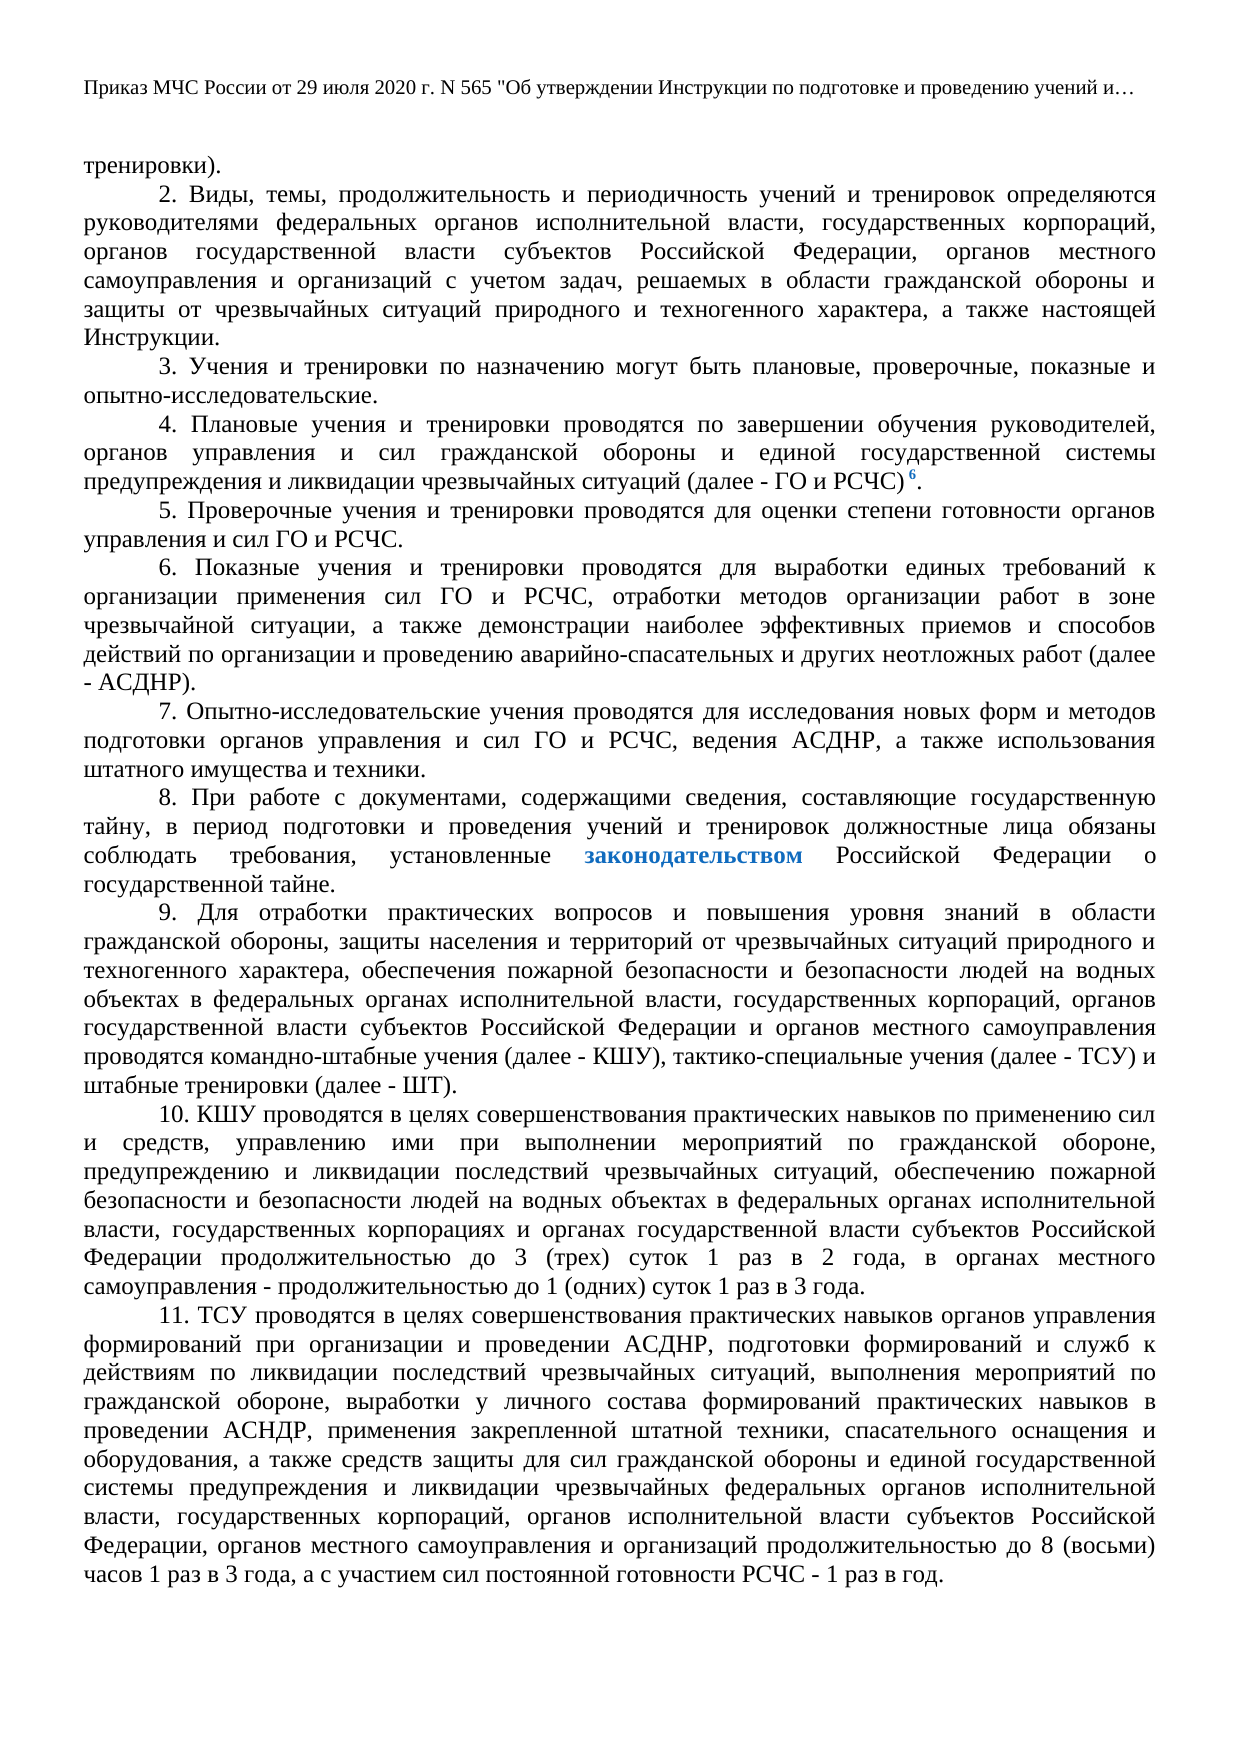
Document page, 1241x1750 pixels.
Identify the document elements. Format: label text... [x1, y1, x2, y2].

text 4. Плановые учения и тренировки проводятся по завершении обучения руководителей, органов управления и сил гражданской обороны и единой государственной системы предупреждения и ликвидации чрезвычайных ситуаций (далее - ГО и РСЧС) 6. [83, 409, 1157, 495]
text 3. Учения и тренировки по назначению могут быть плановые, проверочные, показные и опытно-исследовательские. [83, 351, 1157, 409]
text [83, 150, 1157, 179]
text 2. Виды, темы, продолжительность и периодичность учений и тренировок определяются руководителями федеральных органов исполнительной власти, государственных корпораций, органов государственной власти субъектов Российской Федерации, органов местного самоуправления и организаций с учетом задач, решаемых в области гражданской обороны и защиты от чрезвычайных ситуаций природного и техногенного характера, а также настоящей Инструкции. [83, 179, 1157, 351]
text 5. Проверочные учения и тренировки проводятся для оценки степени готовности органов управления и сил ГО и РСЧС. [83, 495, 1157, 552]
text 6. Показные учения и тренировки проводятся для выработки единых требований к организации применения сил ГО и РСЧС, отработки методов организации работ в зоне чрезвычайной ситуации, а также демонстрации наиболее эффективных приемов и способов действий по организации и проведению аварийно-спасательных и других неотложных работ (далее - АСДНР). [83, 552, 1157, 696]
text 8. При работе с документами, содержащими сведения, составляющие государственную тайну, в период подготовки и проведения учений и тренировок должностные лица обязаны соблюдать требования, установленные законодательством Российской Федерации о государственной тайне. [83, 782, 1157, 897]
text 7. Опытно-исследовательские учения проводятся для исследования новых форм и методов подготовки органов управления и сил ГО и РСЧС, ведения АСДНР, а также использования штатного имущества и техники. [83, 696, 1157, 782]
text 10. КШУ проводятся в целях совершенствования практических навыков по применению сил и средств, управлению ими при выполнении мероприятий по гражданской обороне, предупреждению и ликвидации последствий чрезвычайных ситуаций, обеспечению пожарной безопасности и безопасности людей на водных объектах в федеральных органах исполнительной власти, государственных корпорациях и органах государственной власти субъектов Российской Федерации продолжительностью до 3 (трех) суток 1 раз в 2 года, в органах местного самоуправления - продолжительностью до 1 (одних) суток 1 раз в 3 года. [83, 1099, 1157, 1300]
text 9. Для отработки практических вопросов и повышения уровня знаний в области гражданской обороны, защиты населения и территорий от чрезвычайных ситуаций природного и техногенного характера, обеспечения пожарной безопасности и безопасности людей на водных объектах в федеральных органах исполнительной власти, государственных корпораций, органов государственной власти субъектов Российской Федерации и органов местного самоуправления проводятся командно-штабные учения (далее - КШУ), тактико-специальные учения (далее - ТСУ) и штабные тренировки (далее - ШТ). [83, 897, 1157, 1099]
text 11. ТСУ проводятся в целях совершенствования практических навыков органов управления формирований при организации и проведении АСДНР, подготовки формирований и служб к действиям по ликвидации последствий чрезвычайных ситуаций, выполнения мероприятий по гражданской обороне, выработки у личного состава формирований практических навыков в проведении АСНДР, применения закрепленной штатной техники, спасательного оснащения и оборудования, а также средств защиты для сил гражданской обороны и единой государственной системы предупреждения и ликвидации чрезвычайных федеральных органов исполнительной власти, государственных корпораций, органов исполнительной власти субъектов Российской Федерации, органов местного самоуправления и организаций продолжительностью до 8 (восьми) часов 1 раз в 3 года, а с участием сил постоянной готовности РСЧС - 1 раз в год. [83, 1300, 1157, 1587]
